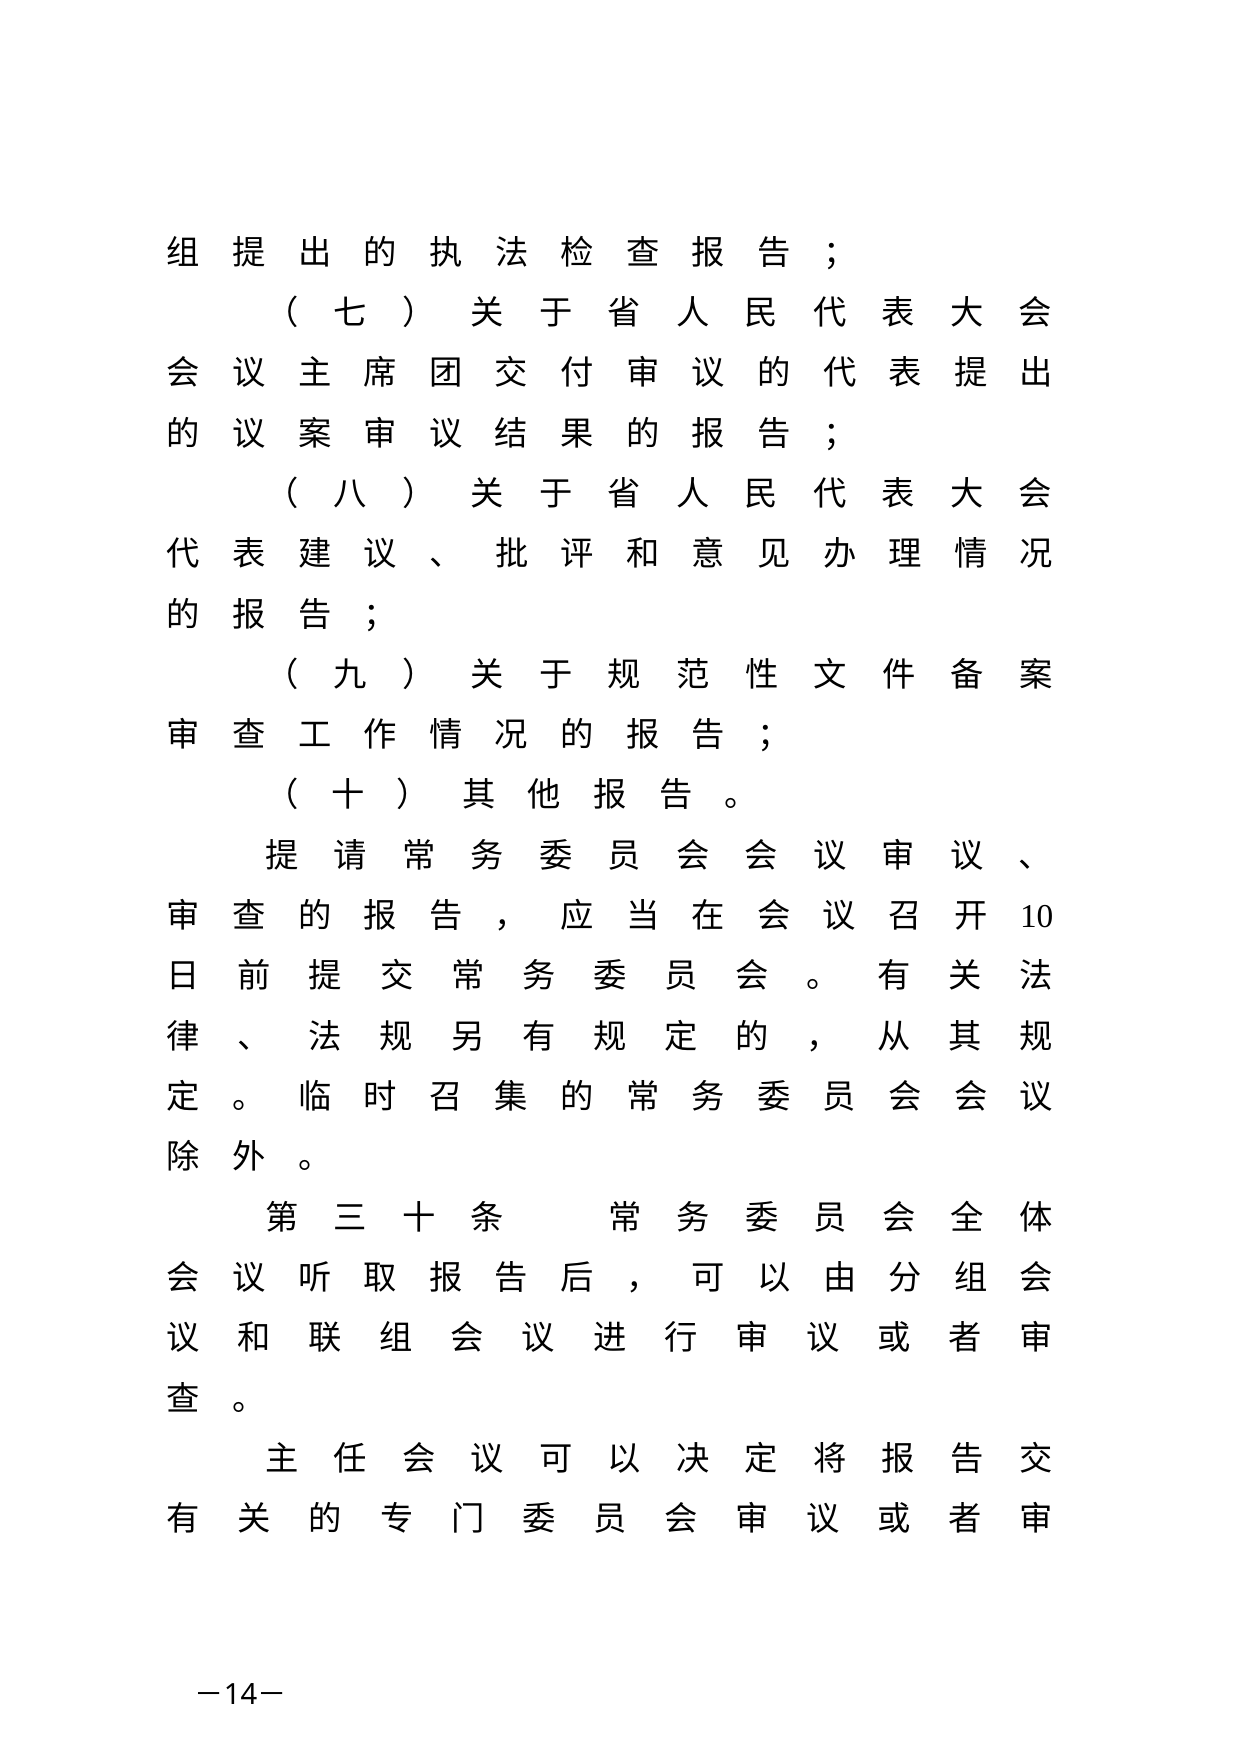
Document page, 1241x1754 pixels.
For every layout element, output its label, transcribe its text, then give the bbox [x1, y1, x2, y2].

text 提请常务委员会会议审议、审查的报告，应当在会议召开10日前提交常务委员会。有关法律、法规另有规定的，从其规定。临时召集的常务委员会会议除外。 [167, 822, 1085, 1184]
text （七）关于省人民代表大会会议主席团交付审议的代表提出的议案审议结果的报告； [167, 280, 1085, 461]
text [167, 1426, 1085, 1546]
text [167, 219, 1085, 280]
text （十）其他报告。 [167, 762, 1085, 822]
text （八）关于省人民代表大会代表建议、批评和意见办理情况的报告； [167, 461, 1085, 642]
text 第三十条 常务委员会全体会议听取报告后，可以由分组会议和联组会议进行审议或者审查。 [167, 1184, 1085, 1426]
text （九）关于规范性文件备案审查工作情况的报告； [167, 642, 1085, 762]
